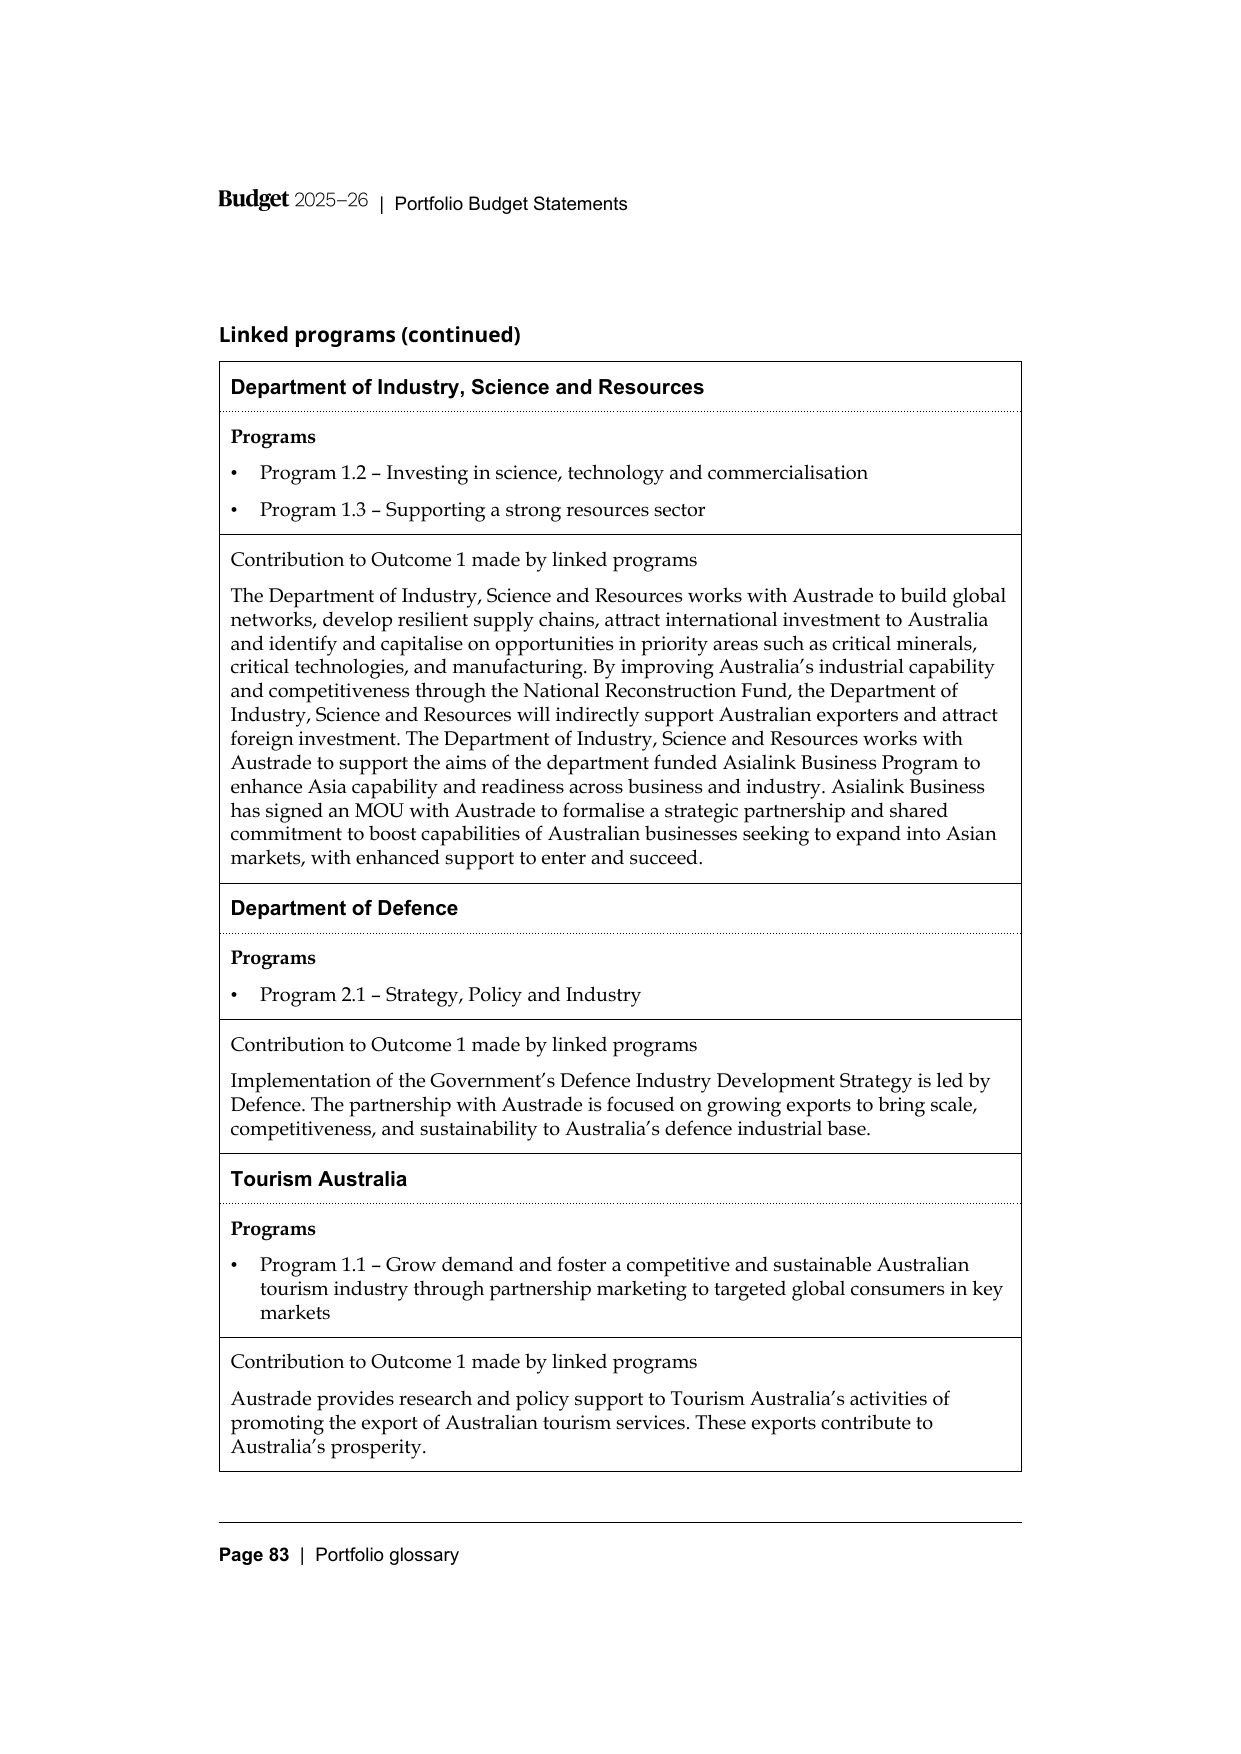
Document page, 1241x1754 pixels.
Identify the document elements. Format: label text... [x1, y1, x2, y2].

picture [218, 189, 369, 211]
subtitle Linked programs (continued) [218, 320, 1022, 349]
table_cell Contribution to Outcome 1 made by linked programs The Department of Industry, Science and Resources works with Austrade to build global networks, develop resilient supply chains, attract international investment to Australia and identify and capitalise on opportunities in priority areas such as critical minerals, critical technologies, and manufacturing. By improving Australia’s industrial capability and competitiveness through the National Reconstruction Fund, the Department of Industry, Science and Resources will indirectly support Australian exporters and attract foreign investment. The Department of Industry, Science and Resources works with Austrade to support the aims of the department funded Asialink Business Program to enhance Asia capability and readiness across business and industry. Asialink Business has signed an MOU with Austrade to formalise a strategic partnership and shared commitment to boost capabilities of Australian businesses seeking to expand into Asian markets, with enhanced support to enter and succeed. [220, 535, 1021, 883]
table_cell Tourism Australia [220, 1154, 1021, 1203]
table_cell Contribution to Outcome 1 made by linked programs Implementation of the Government’s Defence Industry Development Strategy is led by Defence. The partnership with Austrade is focused on growing exports to bring scale, competitiveness, and sustainability to Australia’s defence industrial base. [220, 1020, 1021, 1153]
table_cell Programs Program 2.1 – Strategy, Policy and Industry [220, 933, 1021, 1019]
table_cell Contribution to Outcome 1 made by linked programs Austrade provides research and policy support to Tourism Australia’s activities of promoting the export of Australian tourism services. These exports contribute to Australia’s prosperity. [220, 1338, 1021, 1471]
table_cell Programs Program 1.1 – Grow demand and foster a competitive and sustainable Australian tourism industry through partnership marketing to targeted global consumers in key markets [220, 1203, 1021, 1337]
table_cell Programs Program 1.2 – Investing in science, technology and commercialisation Program 1.3 – Supporting a strong resources sector [220, 411, 1021, 534]
table_cell Department of Defence [220, 884, 1021, 933]
table_header Department of Industry, Science and Resources [220, 362, 1021, 411]
